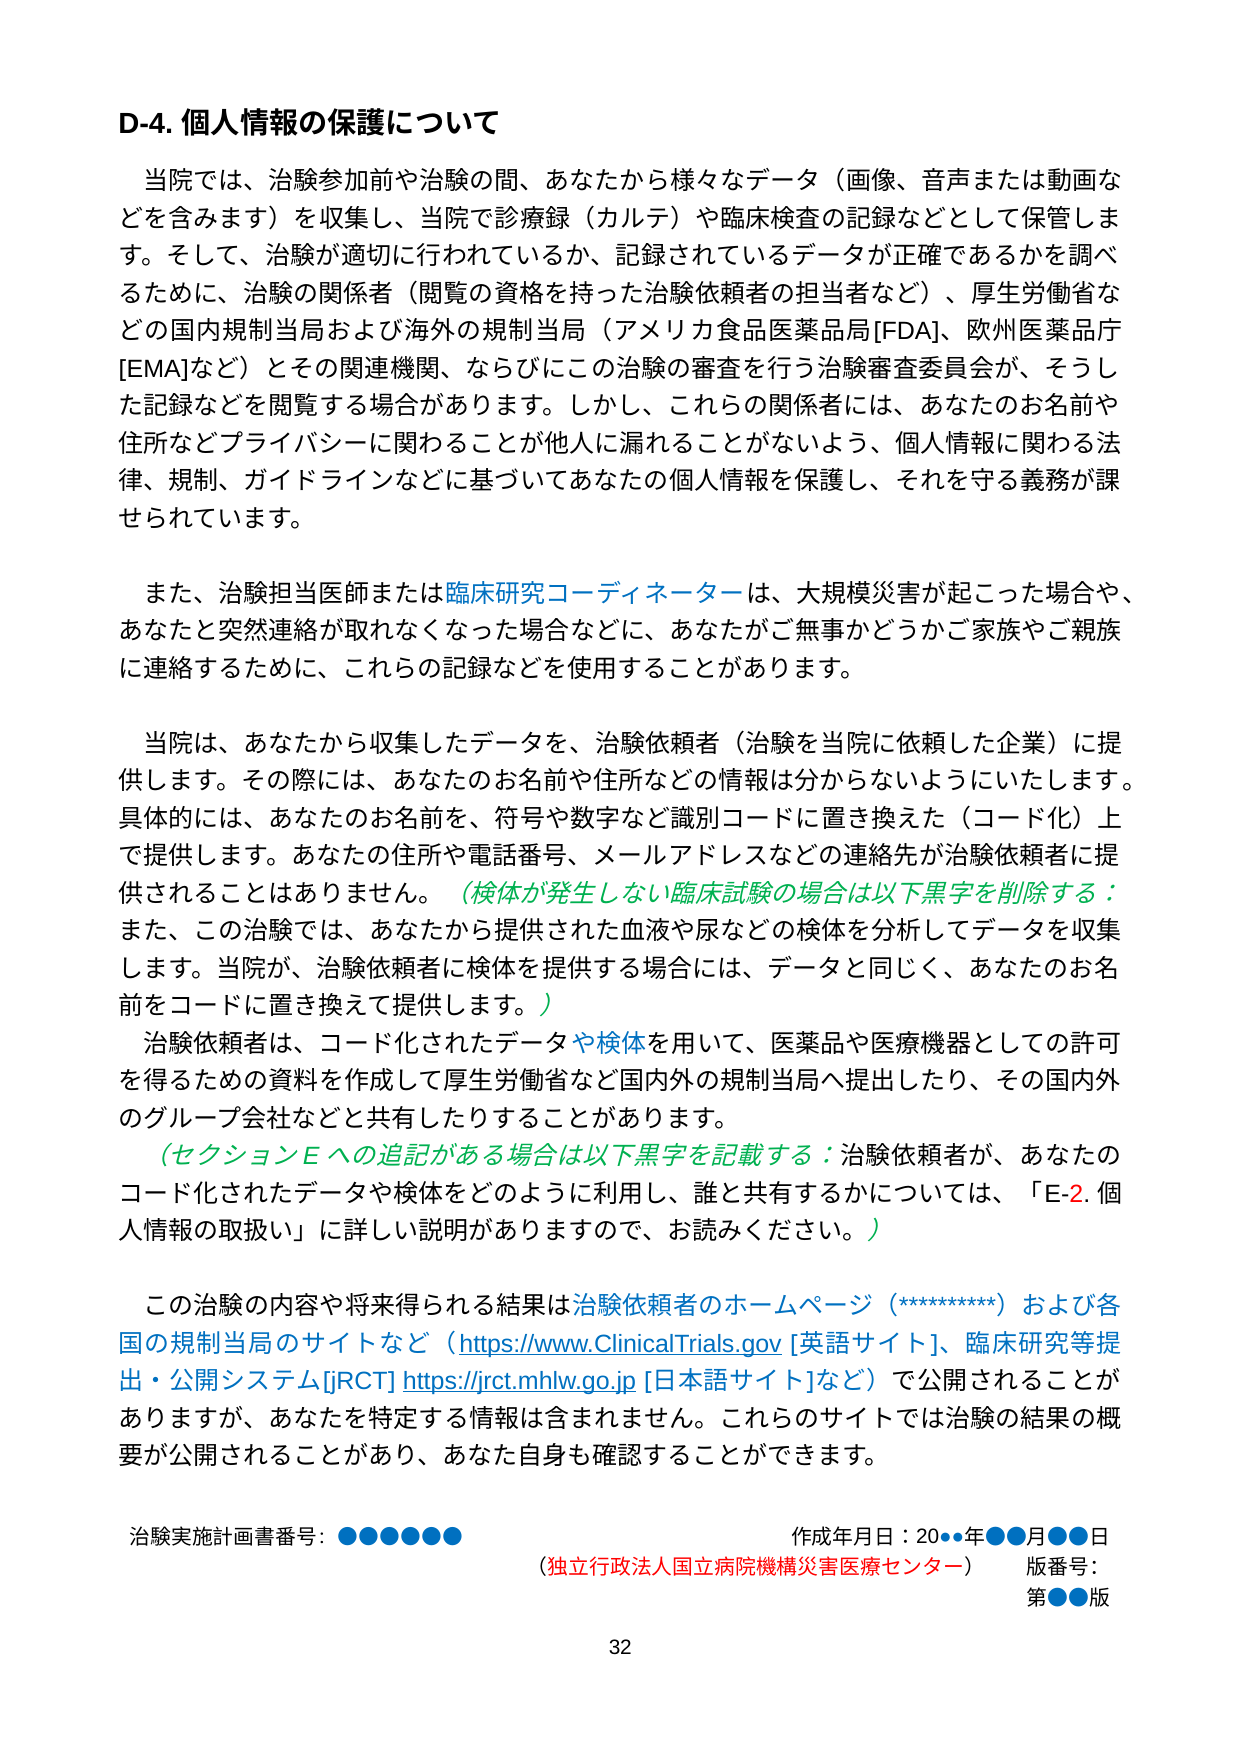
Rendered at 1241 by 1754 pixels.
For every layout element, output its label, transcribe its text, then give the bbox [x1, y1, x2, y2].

text 当院は、あなたから収集したデータを、治験依頼者（治験を当院に依頼した企業）に提供します。その際には、あなたのお名前や住所などの情報は分からないようにいたします。具体的には、あなたのお名前を、符号や数字など識別コードに置き換えた（コード化）上で提供します。あなたの住所や電話番号、メールアドレスなどの連絡先が治験依頼者に提供されることはありません。（検体が発生しない臨床試験の場合は以下黒字を削除する：また、この治験では、あなたから提供された血液や尿などの検体を分析してデータを収集します。当院が、治験依頼者に検体を提供する場合には、データと同じく、あなたのお名前をコードに置き換えて提供します。） [118, 722, 1122, 1022]
text この治験の内容や将来得られる結果は治験依頼者のホームページ（**********）および各国の規制当局のサイトなど（https://www.ClinicalTrials.gov [英語サイト]、臨床研究等提出・公開システム[jRCT] https://jrct.mhlw.go.jp [日本語サイト]など）で公開されることがありますが、あなたを特定する情報は含まれません。これらのサイトでは治験の結果の概要が公開されることがあり、あなた自身も確認することができます。 [118, 1284, 1122, 1472]
text また、治験担当医師または臨床研究コーディネーターは、大規模災害が起こった場合や、あなたと突然連絡が取れなくなった場合などに、あなたがご無事かどうかご家族やご親族に連絡するために、これらの記録などを使用することがあります。 [118, 572, 1122, 684]
text 当院では、治験参加前や治験の間、あなたから様々なデータ（画像、音声または動画などを含みます）を収集し、当院で診療録（カルテ）や臨床検査の記録などとして保管します。そして、治験が適切に行われているか、記録されているデータが正確であるかを調べるために、治験の関係者（閲覧の資格を持った治験依頼者の担当者など）、厚生労働省などの国内規制当局および海外の規制当局（アメリカ食品医薬品局[FDA]、欧州医薬品庁[EMA]など）とその関連機関、ならびにこの治験の審査を行う治験審査委員会が、そうした記録などを閲覧する場合があります。しかし、これらの関係者には、あなたのお名前や住所などプライバシーに関わることが他人に漏れることがないよう、個人情報に関わる法律、規制、ガイドラインなどに基づいてあなたの個人情報を保護し、それを守る義務が課せられています。 [118, 159, 1122, 534]
text （セクションEへの追記がある場合は以下黒字を記載する：治験依頼者が、あなたのコード化されたデータや検体をどのように利用し、誰と共有するかについては、「E-2. 個人情報の取扱い」に詳しい説明がありますので、お読みください。） [118, 1134, 1122, 1247]
text 治験依頼者は、コード化されたデータや検体を用いて、医薬品や医療機器としての許可を得るための資料を作成して厚生労働省など国内外の規制当局へ提出したり、その国内外のグループ会社などと共有したりすることがあります。 [118, 1022, 1122, 1134]
subtitle 個人情報の保護について [118, 103, 1122, 141]
